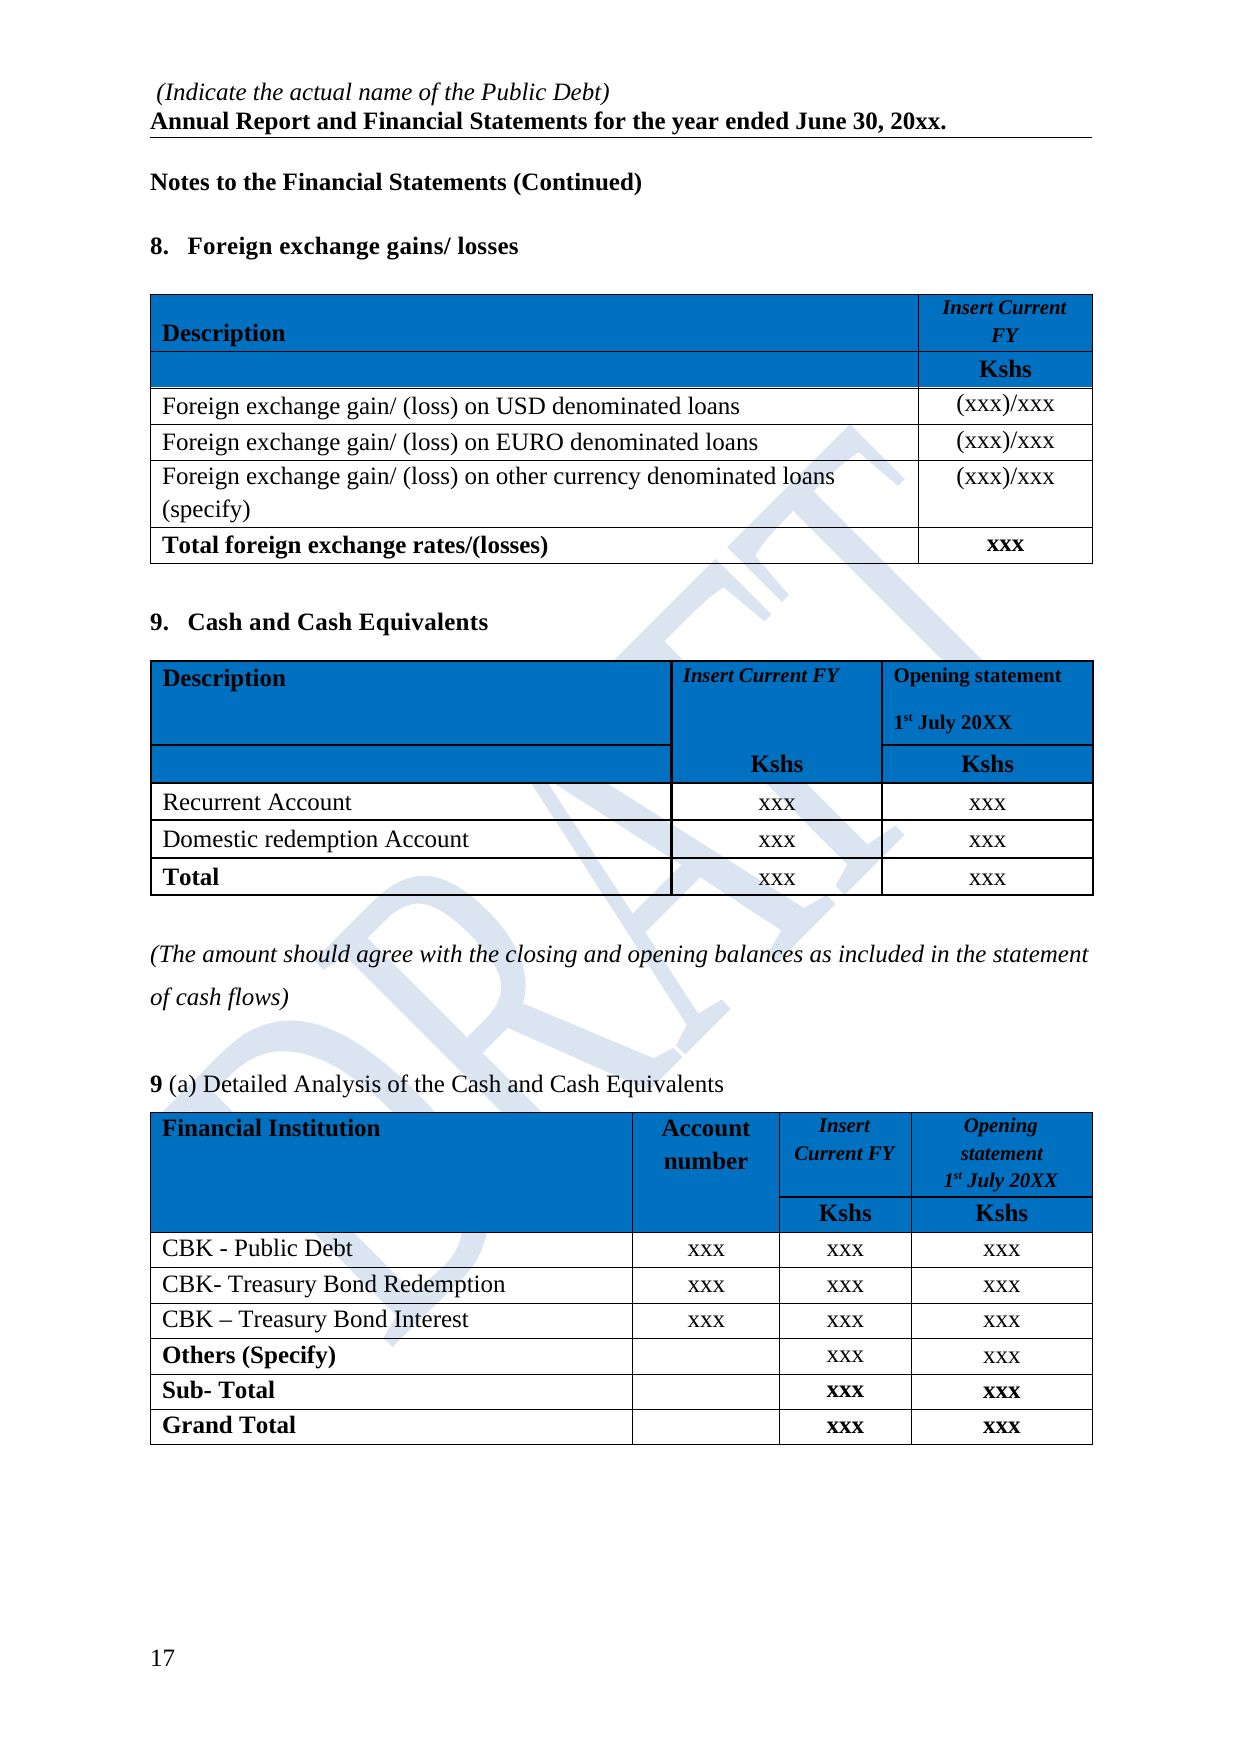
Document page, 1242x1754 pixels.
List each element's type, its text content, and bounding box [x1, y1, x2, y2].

table_cell xxx [633, 1304, 779, 1338]
table_header Insert Current FY [919, 295, 1092, 351]
text 9 (a) Detailed Analysis of the Cash and Cash Equivalents [150, 1069, 1092, 1097]
table_cell xxx [780, 1233, 911, 1267]
table_cell Kshs [673, 744, 881, 782]
table_cell [633, 1375, 779, 1409]
table_header Opening statement 1st July 20XX [912, 1113, 1092, 1196]
table_cell (xxx)/xxx [919, 461, 1092, 527]
table_cell xxx [673, 821, 881, 857]
text Notes to the Financial Statements (Continued) [150, 167, 1092, 196]
table_cell Foreign exchange gain/ (loss) on USD denominated loans [151, 389, 918, 424]
table_cell Total foreign exchange rates/(losses) [151, 528, 918, 563]
table_cell xxx [883, 821, 1092, 857]
table_cell xxx [912, 1304, 1092, 1338]
table_header Financial Institution [151, 1113, 632, 1232]
table_cell xxx [919, 528, 1092, 563]
table_cell xxx [780, 1339, 911, 1373]
table_cell xxx [912, 1375, 1092, 1409]
table_header Description [152, 662, 670, 744]
table_header Opening statement [883, 662, 1092, 707]
text (The amount should agree with the closing and opening balances as included in the statement of cash flows) [150, 939, 1092, 1011]
table_cell [151, 352, 918, 387]
subtitle Foreign exchange gains/ losses [150, 231, 1092, 260]
table_cell Recurrent Account [152, 784, 670, 819]
table_cell CBK - Public Debt [151, 1233, 632, 1267]
table_header Insert Current FY [780, 1113, 911, 1196]
table_cell Kshs [912, 1198, 1092, 1232]
table_header Account number [633, 1113, 779, 1232]
table_cell Kshs [780, 1198, 911, 1232]
table_cell xxx [633, 1268, 779, 1303]
table_cell Foreign exchange gain/ (loss) on other currency denominated loans (specify) [151, 461, 918, 527]
table_cell Foreign exchange gain/ (loss) on EURO denominated loans [151, 425, 918, 460]
table_cell [633, 1410, 779, 1444]
table_cell xxx [912, 1410, 1092, 1444]
table_cell [633, 1339, 779, 1373]
table_header Insert Current FY [673, 662, 881, 744]
table_cell xxx [883, 784, 1092, 819]
table_cell Domestic redemption Account [152, 821, 670, 857]
table_cell Kshs [883, 746, 1092, 782]
table_cell Kshs [919, 352, 1092, 387]
table_cell xxx [780, 1375, 911, 1409]
table_cell Others (Specify) [151, 1339, 632, 1373]
table_cell xxx [673, 859, 881, 894]
table_header Description [151, 295, 918, 351]
table_cell Grand Total [151, 1410, 632, 1444]
table_cell xxx [912, 1339, 1092, 1373]
table_cell Sub- Total [151, 1375, 632, 1409]
table_cell xxx [912, 1233, 1092, 1267]
table_cell 1st July 20XX [883, 707, 1092, 744]
table_cell CBK- Treasury Bond Redemption [151, 1268, 632, 1303]
table_cell xxx [633, 1233, 779, 1267]
table_cell xxx [673, 784, 881, 819]
table_cell (xxx)/xxx [919, 389, 1092, 424]
table_cell xxx [780, 1410, 911, 1444]
subtitle Cash and Cash Equivalents [150, 607, 1092, 636]
table_cell xxx [780, 1304, 911, 1338]
table_cell xxx [883, 859, 1092, 894]
table_cell Total [152, 859, 670, 894]
table_cell CBK – Treasury Bond Interest [151, 1304, 632, 1338]
table_cell [152, 746, 670, 782]
table_cell xxx [912, 1268, 1092, 1303]
table_cell (xxx)/xxx [919, 425, 1092, 460]
table_cell xxx [780, 1268, 911, 1303]
